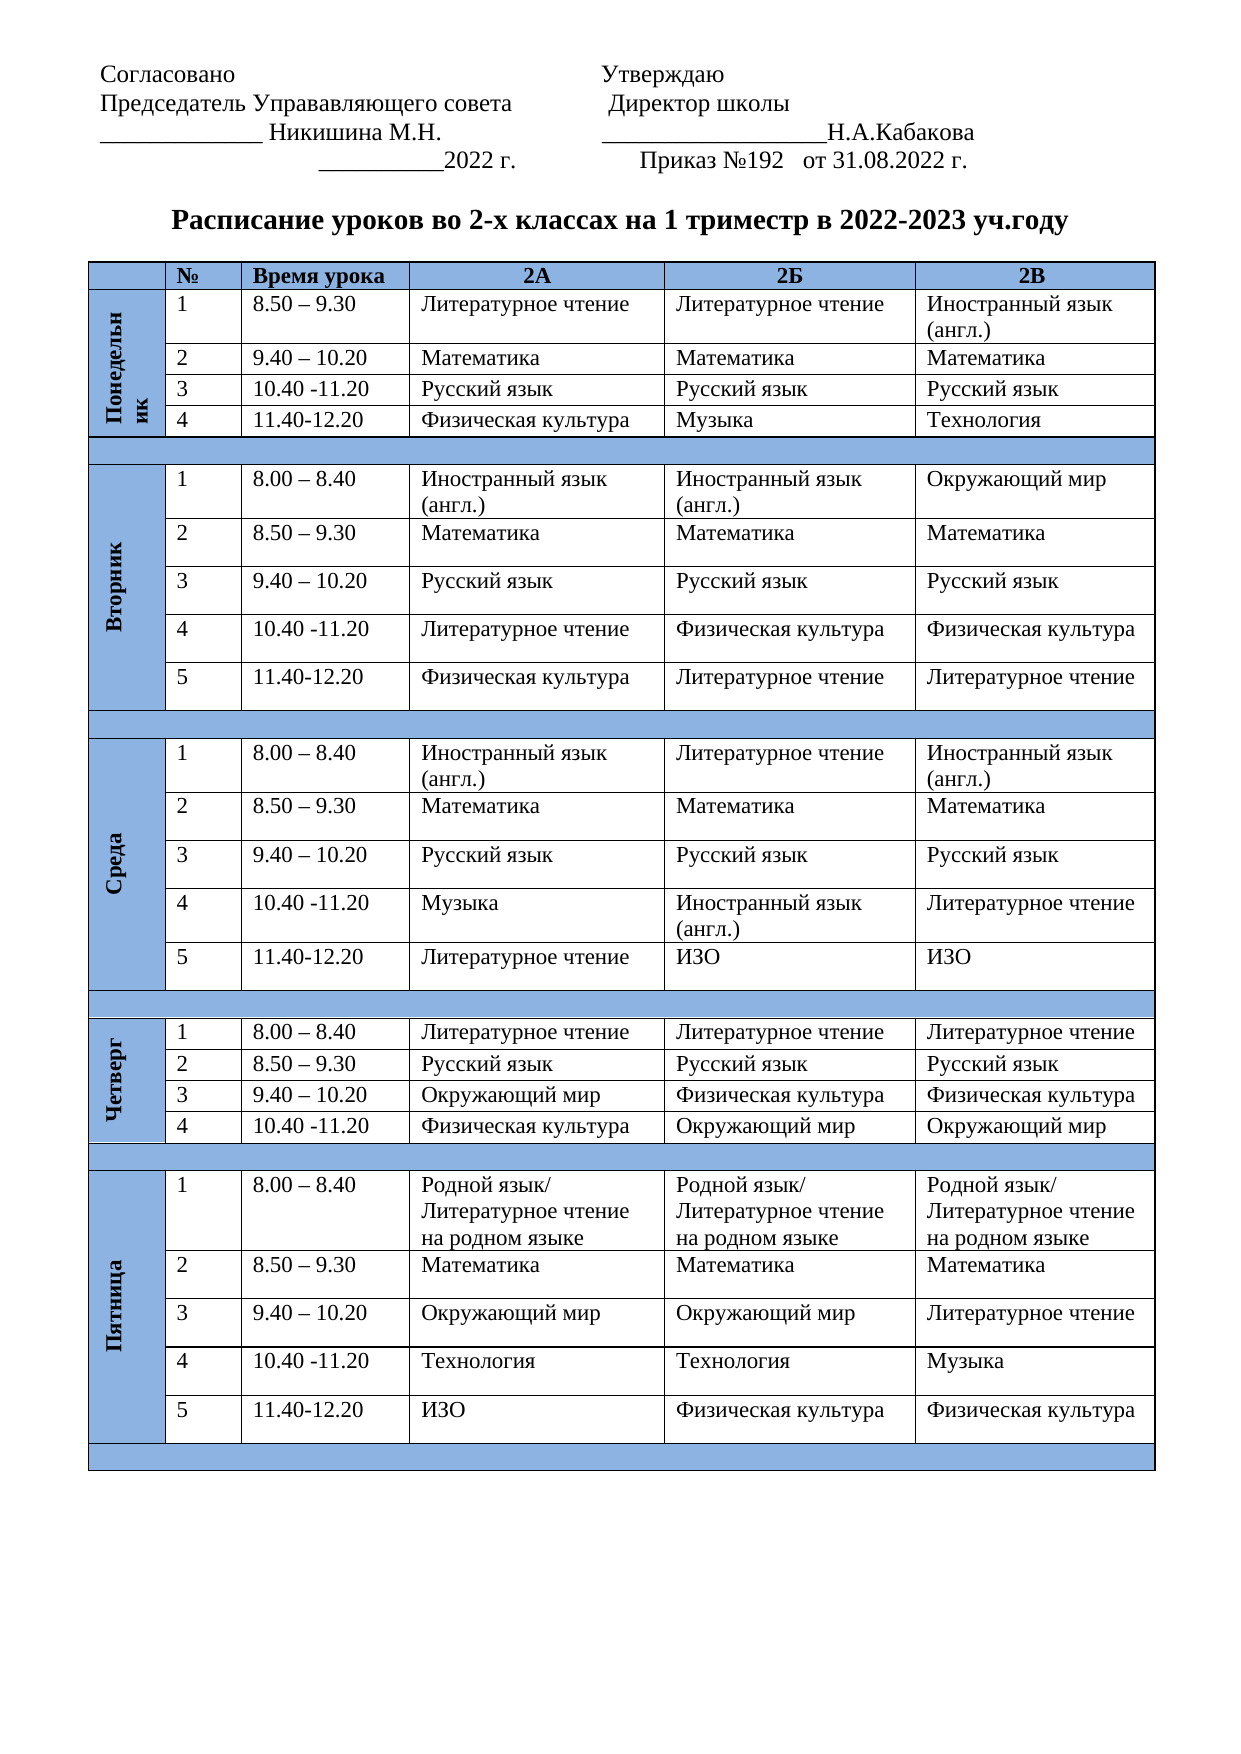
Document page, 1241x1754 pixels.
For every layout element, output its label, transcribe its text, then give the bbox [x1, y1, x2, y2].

table_cell 10.40 -11.20 [242, 1112, 409, 1142]
table_cell 5 [166, 1396, 241, 1443]
table_cell ИЗО [916, 943, 1154, 990]
table_cell 5 [166, 943, 241, 990]
table_cell Физическая культура [916, 615, 1154, 662]
table_cell 4 [166, 889, 241, 942]
table_cell Окружающий мир [665, 1112, 915, 1142]
table_cell 3 [166, 375, 241, 405]
table_cell 2 [166, 1050, 241, 1080]
table_cell 1 [166, 465, 241, 517]
table_cell ИЗО [410, 1396, 664, 1443]
table_cell Русский язык [665, 1050, 915, 1080]
table_cell Литературное чтение [665, 739, 915, 792]
table_cell Математика [665, 1251, 915, 1298]
table_cell Физическая культура [916, 1081, 1154, 1111]
table_cell 10.40 -11.20 [242, 889, 409, 942]
table_cell Физическая культура [410, 663, 664, 710]
table_header № [166, 263, 241, 289]
table_cell 11.40-12.20 [242, 1396, 409, 1443]
table_cell Литературное чтение [410, 1019, 664, 1049]
table_cell Математика [410, 1251, 664, 1298]
table_cell Иностранный язык (англ.) [665, 889, 915, 942]
table_cell 9.40 – 10.20 [242, 1081, 409, 1111]
table_cell [89, 711, 1154, 738]
table_cell Иностранный язык (англ.) [916, 290, 1154, 343]
table_cell Математика [665, 793, 915, 840]
table_cell [89, 1444, 1154, 1470]
table_cell Окружающий мир [665, 1299, 915, 1346]
table_cell 3 [166, 1299, 241, 1346]
table_cell 1 [166, 290, 241, 343]
table_header 2А [410, 263, 664, 289]
table_cell Литературное чтение [665, 1019, 915, 1049]
table_cell 8.50 – 9.30 [242, 1251, 409, 1298]
table_cell Русский язык [916, 375, 1154, 405]
table_cell 3 [166, 567, 241, 614]
table_cell Вторник [89, 465, 165, 710]
table_cell Музыка [916, 1348, 1154, 1394]
table_cell 11.40-12.20 [242, 406, 409, 436]
table_cell 2 [166, 793, 241, 840]
table_cell 1 [166, 1019, 241, 1049]
table_cell Математика [916, 519, 1154, 566]
table_cell Пятница [89, 1171, 165, 1443]
table_cell 1 [166, 739, 241, 792]
table_cell 10.40 -11.20 [242, 1348, 409, 1394]
table_cell Физическая культура [665, 1396, 915, 1443]
table_cell Родной язык/ Литературное чтение на родном языке [916, 1171, 1154, 1250]
table_cell Иностранный язык (англ.) [410, 739, 664, 792]
table_cell Русский язык [916, 841, 1154, 888]
table_cell Родной язык/ Литературное чтение на родном языке [665, 1171, 915, 1250]
table_cell Русский язык [410, 567, 664, 614]
table_cell Технология [410, 1348, 664, 1394]
table_cell 8.00 – 8.40 [242, 1171, 409, 1250]
table_cell 4 [166, 1348, 241, 1394]
table_cell Иностранный язык (англ.) [916, 739, 1154, 792]
table_cell 9.40 – 10.20 [242, 567, 409, 614]
table_cell Математика [916, 793, 1154, 840]
table_cell Математика [410, 519, 664, 566]
table_cell Русский язык [665, 567, 915, 614]
table_cell 4 [166, 406, 241, 436]
table_cell 4 [166, 615, 241, 662]
table_cell 8.50 – 9.30 [242, 519, 409, 566]
table_cell Физическая культура [410, 406, 664, 436]
table_cell Технология [916, 406, 1154, 436]
table_cell Среда [89, 739, 165, 990]
table_cell 9.40 – 10.20 [242, 841, 409, 888]
table_cell [89, 438, 1154, 464]
table_cell [89, 991, 1154, 1017]
table_cell Понедельник [89, 290, 165, 436]
table_cell Математика [410, 793, 664, 840]
text Расписание уроков во 2-х классах на 1 триместр в 2022-2023 уч.году [118, 202, 1122, 236]
table_cell 9.40 – 10.20 [242, 344, 409, 374]
table_cell Окружающий мир [410, 1299, 664, 1346]
table_cell 8.50 – 9.30 [242, 290, 409, 343]
table_header 2Б [665, 263, 915, 289]
table_cell 8.50 – 9.30 [242, 1050, 409, 1080]
table_cell Физическая культура [665, 615, 915, 662]
table_cell Иностранный язык (англ.) [410, 465, 664, 517]
table_cell Физическая культура [410, 1112, 664, 1142]
table_cell 4 [166, 1112, 241, 1142]
table_cell Русский язык [916, 1050, 1154, 1080]
table_cell Четверг [89, 1019, 165, 1142]
table_cell ИЗО [665, 943, 915, 990]
table_cell Литературное чтение [410, 290, 664, 343]
table_cell Литературное чтение [916, 1299, 1154, 1346]
table_cell Русский язык [665, 841, 915, 888]
table_cell 2 [166, 519, 241, 566]
table_cell 5 [166, 663, 241, 710]
table_cell 1 [166, 1171, 241, 1250]
table_cell Музыка [410, 889, 664, 942]
table_header Время урока [242, 263, 409, 289]
table_cell 3 [166, 841, 241, 888]
table_cell Литературное чтение [916, 663, 1154, 710]
table_cell Математика [665, 519, 915, 566]
table_cell Физическая культура [916, 1396, 1154, 1443]
table_cell Литературное чтение [410, 943, 664, 990]
table_cell Русский язык [410, 375, 664, 405]
table_cell Окружающий мир [916, 1112, 1154, 1142]
table_cell Литературное чтение [665, 663, 915, 710]
table_cell Русский язык [665, 375, 915, 405]
table_cell Математика [916, 1251, 1154, 1298]
table_cell 10.40 -11.20 [242, 615, 409, 662]
table_cell Физическая культура [665, 1081, 915, 1111]
table_cell Русский язык [410, 841, 664, 888]
table_cell Литературное чтение [665, 290, 915, 343]
table_cell Математика [916, 344, 1154, 374]
table_cell 8.50 – 9.30 [242, 793, 409, 840]
table_cell [89, 1144, 1154, 1170]
table_cell Литературное чтение [916, 889, 1154, 942]
table_cell Музыка [665, 406, 915, 436]
table_cell 8.00 – 8.40 [242, 739, 409, 792]
table_cell 11.40-12.20 [242, 663, 409, 710]
table_cell Окружающий мир [410, 1081, 664, 1111]
table_cell Окружающий мир [916, 465, 1154, 517]
table_cell 3 [166, 1081, 241, 1111]
table_cell 8.00 – 8.40 [242, 1019, 409, 1049]
table_cell Литературное чтение [916, 1019, 1154, 1049]
table_cell 8.00 – 8.40 [242, 465, 409, 517]
table_cell 2 [166, 344, 241, 374]
table_cell 9.40 – 10.20 [242, 1299, 409, 1346]
table_header [89, 263, 165, 289]
table_cell Математика [410, 344, 664, 374]
table_cell Русский язык [410, 1050, 664, 1080]
table_cell Литературное чтение [410, 615, 664, 662]
table_cell Русский язык [916, 567, 1154, 614]
table_cell Иностранный язык (англ.) [665, 465, 915, 517]
table_cell Математика [665, 344, 915, 374]
table_cell Технология [665, 1348, 915, 1394]
table_cell 11.40-12.20 [242, 943, 409, 990]
table_header Согласовано Председатель Управавляющего совета _____________ Никишина М.Н. __________2022 г. [89, 59, 591, 202]
table_header Утверждаю Директор школы __________________Н.А.Кабакова Приказ №192 от 31.08.2022 г. [591, 59, 1205, 202]
table_header 2В [916, 263, 1154, 289]
table_cell 2 [166, 1251, 241, 1298]
table_cell Родной язык/ Литературное чтение на родном языке [410, 1171, 664, 1250]
table_cell 10.40 -11.20 [242, 375, 409, 405]
